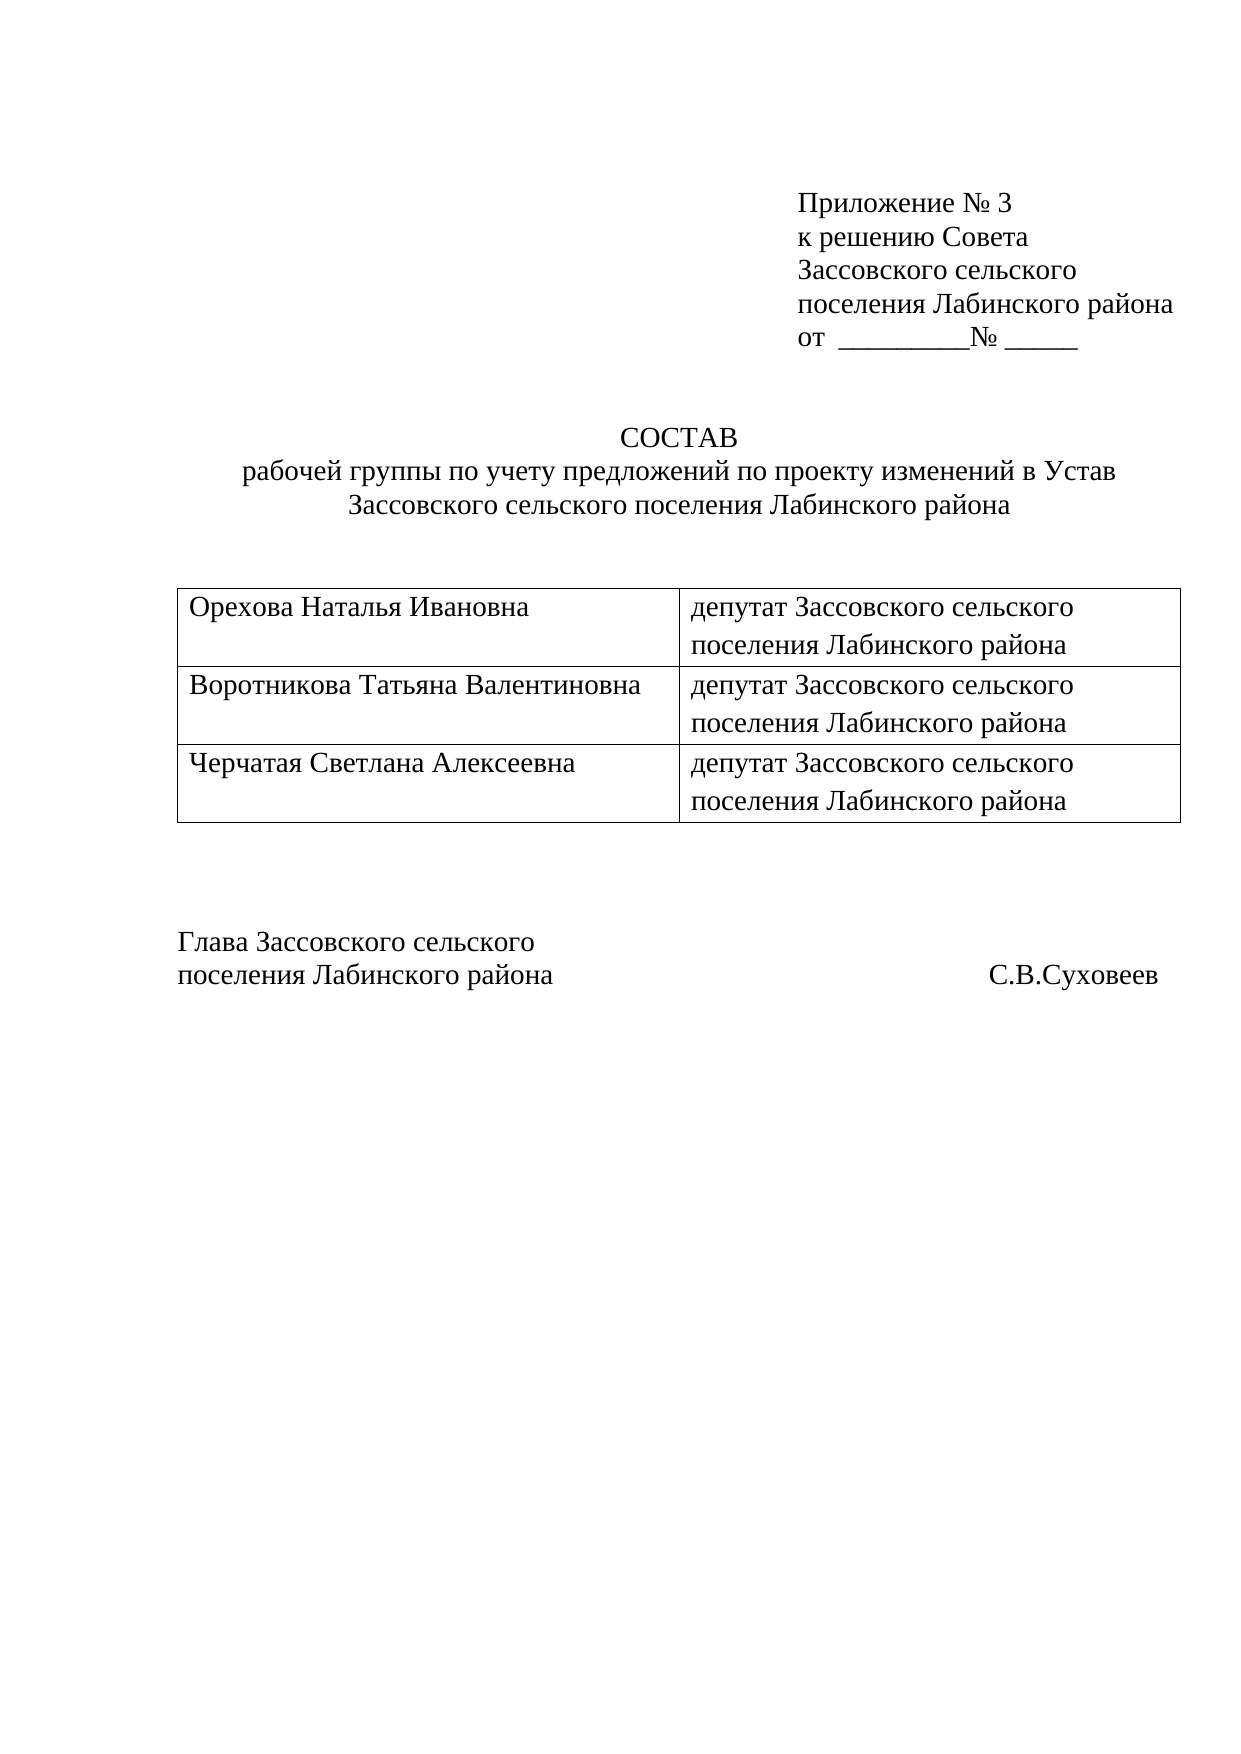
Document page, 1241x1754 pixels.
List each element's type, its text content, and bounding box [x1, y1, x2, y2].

text от _________№ _____ [724, 319, 1181, 353]
table_header депутат Зассовского сельского поселения Лабинского района [680, 589, 1180, 666]
text СОСТАВ [177, 420, 1181, 453]
text поселения Лабинского района С.В.Суховеев [177, 957, 1181, 991]
table_header Орехова Наталья Ивановна [178, 589, 679, 666]
text Приложение № 3 [797, 185, 1181, 219]
table_cell депутат Зассовского сельского поселения Лабинского района [680, 667, 1180, 744]
text Глава Зассовского сельского [177, 924, 1181, 957]
text к решению Совета Зассовского сельского поселения Лабинского района [797, 219, 1181, 319]
table_cell Черчатая Светлана Алексеевна [178, 745, 679, 822]
text рабочей группы по учету предложений по проекту изменений в Устав Зассовского сельского поселения Лабинского района [177, 453, 1181, 521]
table_cell депутат Зассовского сельского поселения Лабинского района [680, 745, 1180, 822]
table_cell Воротникова Татьяна Валентиновна [178, 667, 679, 744]
